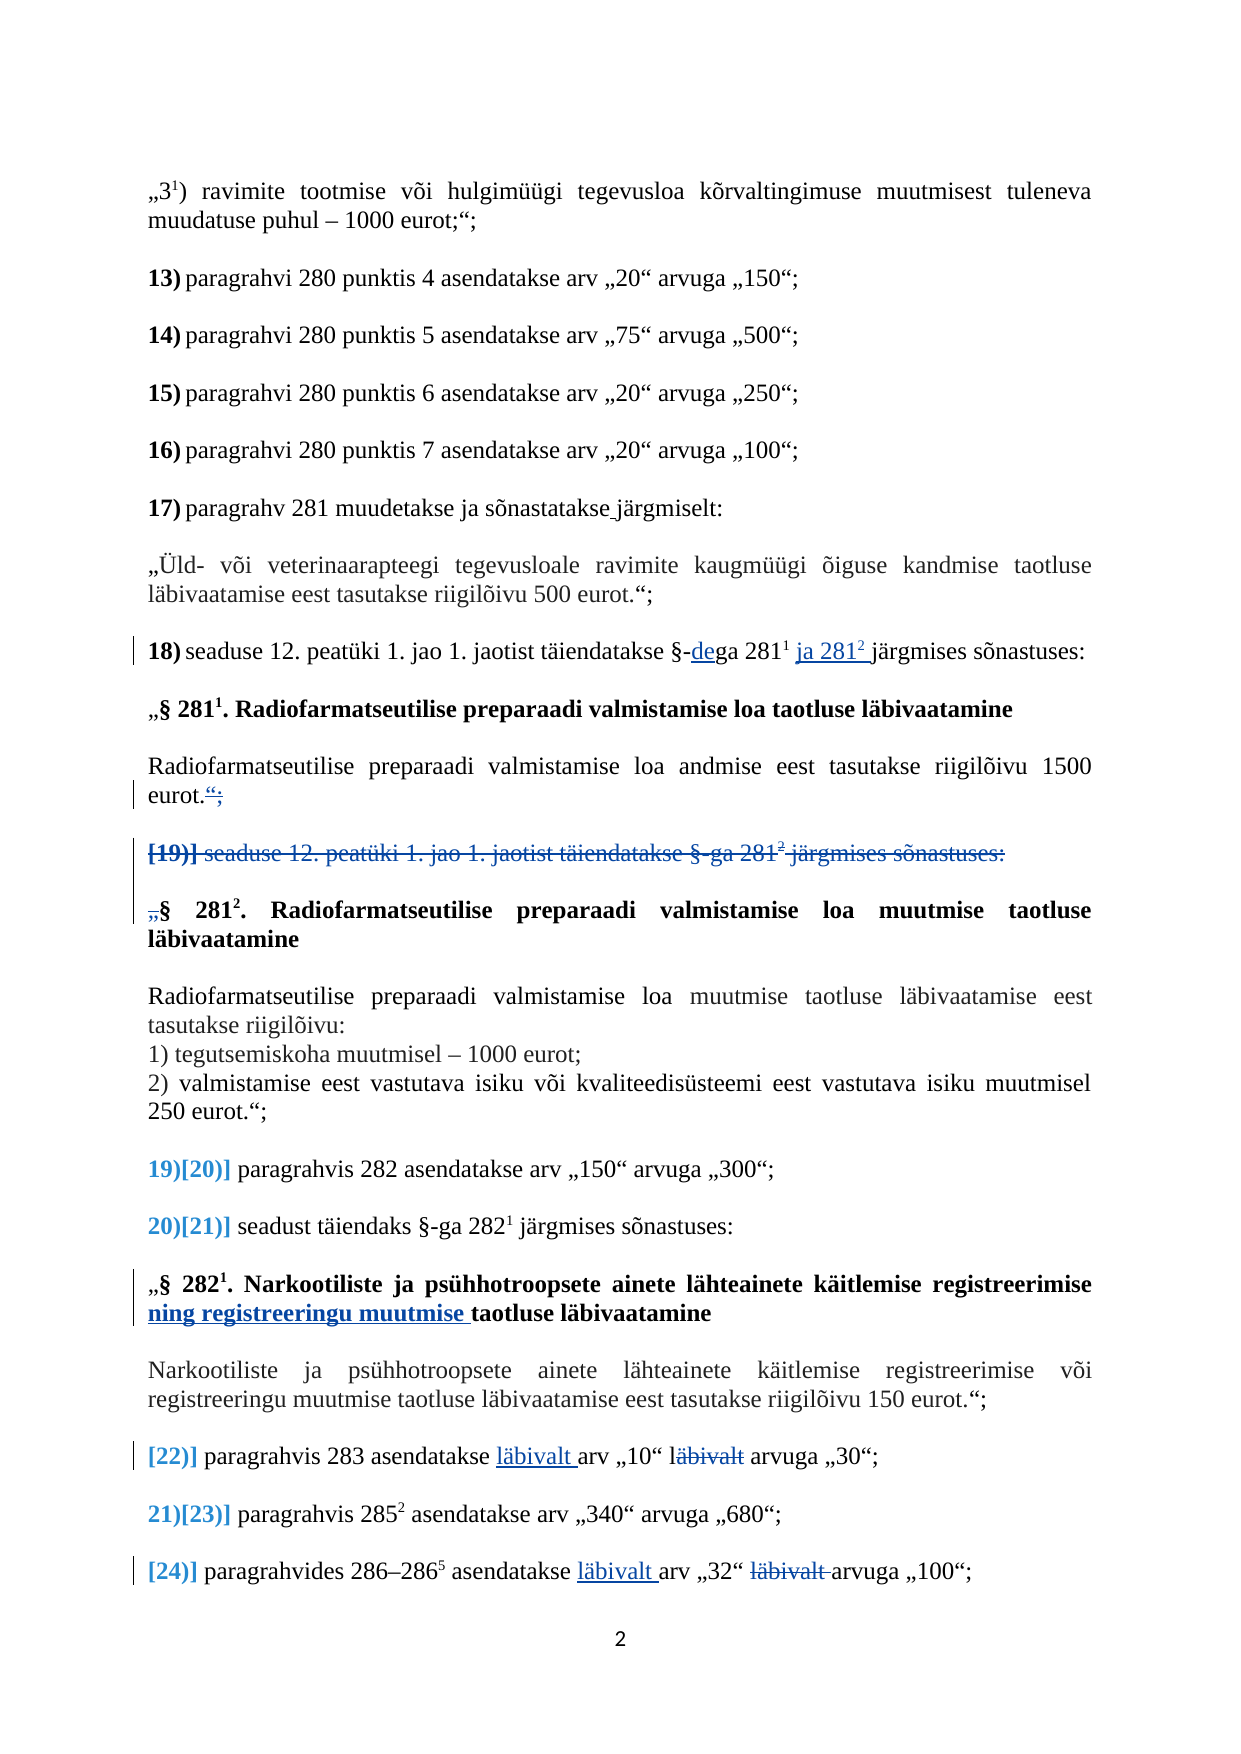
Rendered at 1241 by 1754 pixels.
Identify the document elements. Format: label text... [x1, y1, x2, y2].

text § 2812. Radiofarmatseutilise preparaadi valmistamise loa muutmise taotluse läbivaatamine [148, 895, 1093, 953]
text Radiofarmatseutilise preparaadi valmistamise loa muutmise taotluse läbivaatamise eest tasutakse riigilõivu: [148, 981, 1093, 1039]
list paragrahvis 2852 asendatakse arv „340“ arvuga „680“; [148, 1499, 1093, 1528]
text „§ 2811. Radiofarmatseutilise preparaadi valmistamise loa taotluse läbivaatamine [148, 694, 1093, 723]
text „31) ravimite tootmise või hulgimüügi tegevusloa kõrvaltingimuse muutmisest tuleneva muudatuse puhul – 1000 eurot;“; [148, 176, 1093, 234]
list seaduse 12. peatüki 1. jao 1. jaotist täiendatakse §-ga 2811 järgmises sõnastuses: [148, 636, 1093, 665]
list paragrahvis 282 asendatakse arv „150“ arvuga „300“; [148, 1154, 1093, 1183]
list paragrahvi 280 punktis 5 asendatakse arv „75“ arvuga „500“; [148, 320, 1093, 349]
text Narkootiliste ja psühhotroopsete ainete lähteainete käitlemise registreerimise või registreeringu muutmise taotluse läbivaatamise eest tasutakse riigilõivu 150 eurot.“; [148, 1355, 1093, 1413]
list paragrahv 281 muudetakse ja sõnastatakse järgmiselt: [148, 493, 1093, 521]
list Radiofarmatseutilise preparaadi valmistamise loa andmise eest tasutakse riigilõivu 1500 eurot. [148, 751, 1093, 809]
list paragrahvides 286–2865 asendatakse arv „32“ arvuga „100“; [148, 1556, 1093, 1585]
text „§ 2821. Narkootiliste ja psühhotroopsete ainete lähteainete käitlemise registreerimise taotluse läbivaatamine [148, 1269, 1093, 1326]
list paragrahvis 283 asendatakse arv „10“ l arvuga „30“; [148, 1441, 1093, 1470]
text 2) valmistamise eest vastutava isiku või kvaliteedisüsteemi eest vastutava isiku muutmisel 250 eurot.“; [148, 1068, 1093, 1125]
text „Üld- või veterinaarapteegi tegevusloale ravimite kaugmüügi õiguse kandmise taotluse läbivaatamise eest tasutakse riigilõivu 500 eurot.“; [148, 550, 1093, 608]
list seadust täiendaks §-ga 2821 järgmises sõnastuses: [148, 1211, 1093, 1240]
text 1) tegutsemiskoha muutmisel – 1000 eurot; [148, 1039, 1093, 1068]
list paragrahvi 280 punktis 7 asendatakse arv „20“ arvuga „100“; [148, 435, 1093, 464]
list paragrahvi 280 punktis 6 asendatakse arv „20“ arvuga „250“; [148, 378, 1093, 406]
list paragrahvi 280 punktis 4 asendatakse arv „20“ arvuga „150“; [148, 263, 1093, 291]
